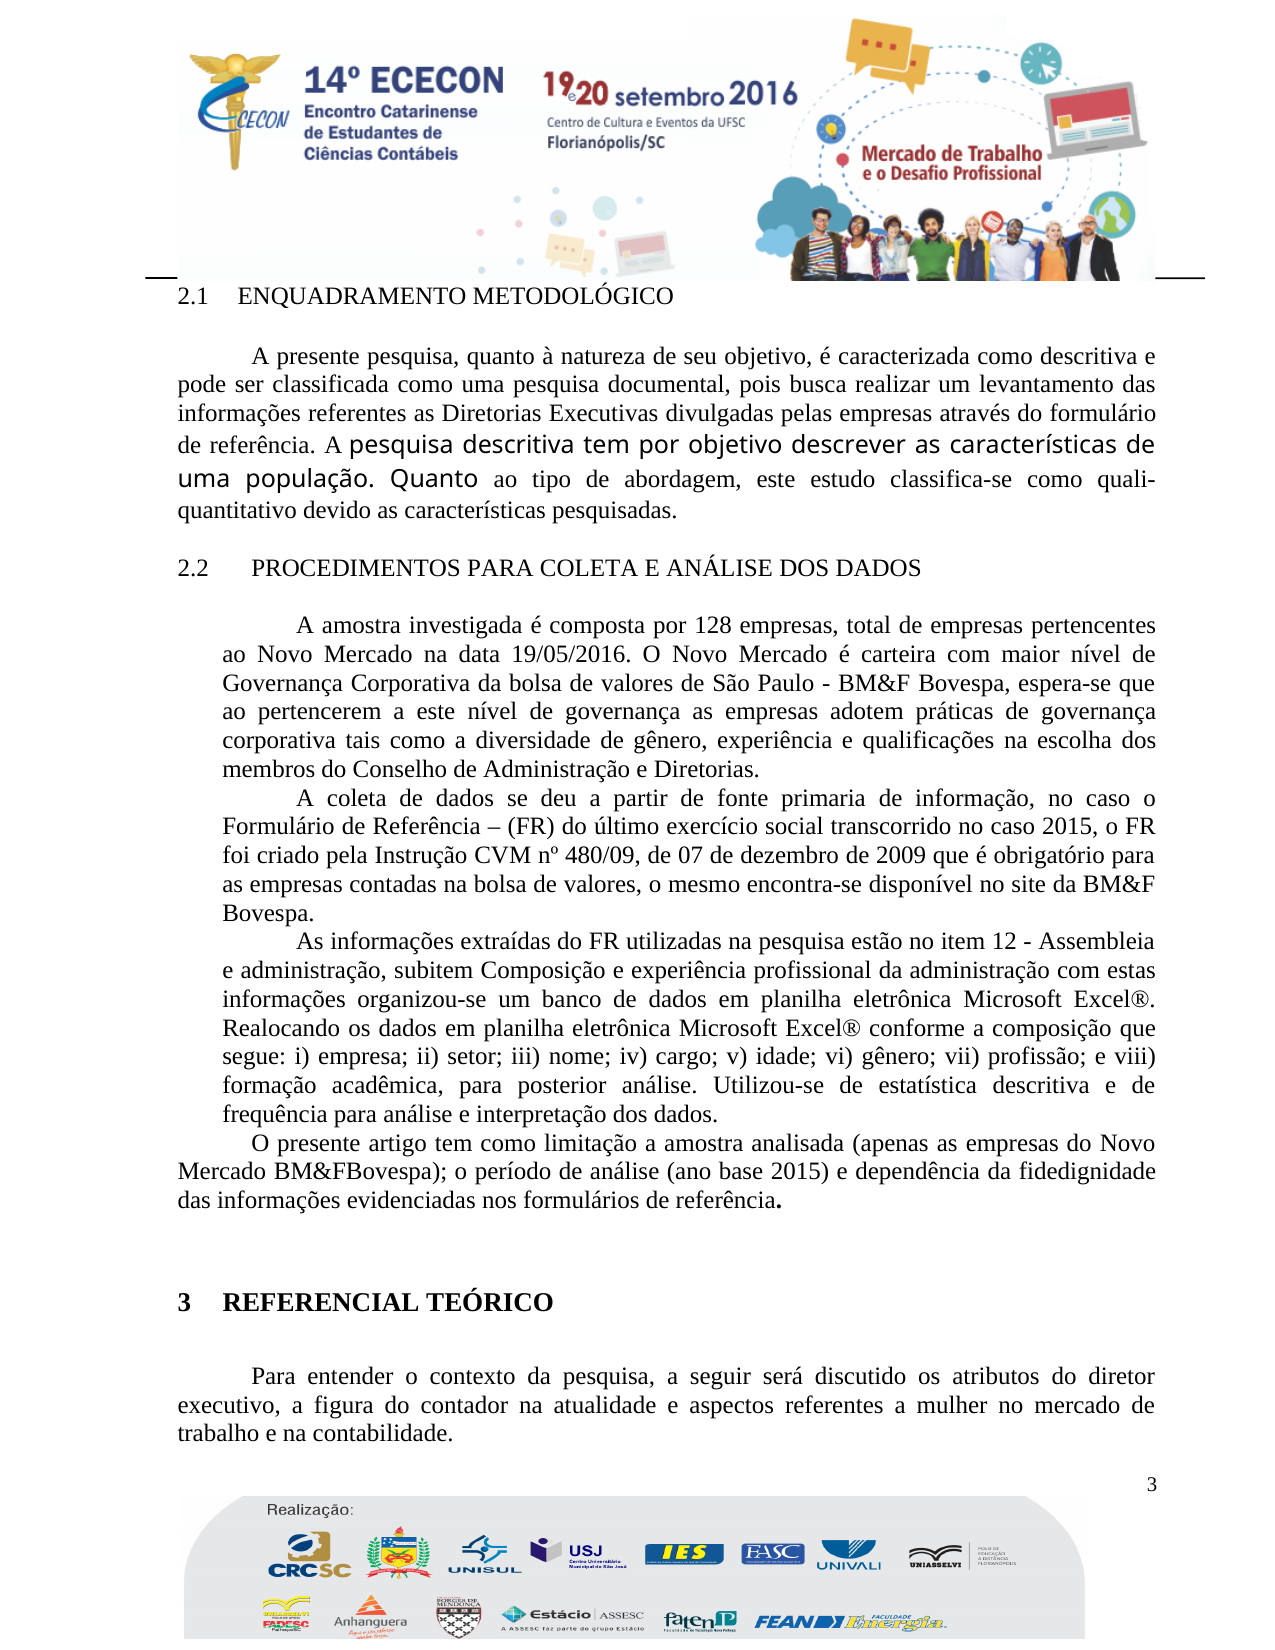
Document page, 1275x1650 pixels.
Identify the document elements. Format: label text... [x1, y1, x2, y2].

text Para entender o contexto da pesquisa, a seguir será discutido os atributos do diretor executivo, a figura do contador na atualidade e aspectos referentes a mulher no mercado de trabalho e na contabilidade. [177, 1361, 1157, 1447]
picture [177, 14, 1156, 281]
subtitle PROCEDIMENTOS PARA COLETA E ANÁLISE DOS DADOS [177, 553, 1157, 581]
subtitle ENQUADRAMENTO METODOLÓGICO [177, 281, 1157, 309]
text A presente pesquisa, quanto à natureza de seu objetivo, é caracterizada como descritiva e pode ser classificada como uma pesquisa documental, pois busca realizar um levantamento das informações referentes as Diretorias Executivas divulgadas pelas empresas através do formulário de referência. A pesquisa descritiva tem por objetivo descrever as características de uma população. Quanto ao tipo de abordagem, este estudo classifica-se como quali-quantitativo devido as características pesquisadas. [177, 341, 1157, 461]
picture [177, 1496, 1098, 1639]
subtitle REFERENCIAL TEÓRICO [177, 1286, 1157, 1317]
text A amostra investigada é composta por 128 empresas, total de empresas pertencentes ao Novo Mercado na data 19/05/2016. O Novo Mercado é carteira com maior nível de Governança Corporativa da bolsa de valores de São Paulo - BM&F Bovespa, espera-se que ao pertencerem a este nível de governança as empresas adotem práticas de governança corporativa tais como a diversidade de gênero, experiência e qualificações na escolha dos membros do Conselho de Administração e Diretorias. [222, 610, 1157, 783]
text O presente artigo tem como limitação a amostra analisada (apenas as empresas do Novo Mercado BM&FBovespa); o período de análise (ano base 2015) e dependência da fidedignidade das informações evidenciadas nos formulários de referência. [177, 1128, 1157, 1214]
text As informações extraídas do FR utilizadas na pesquisa estão no item 12 - Assembleia e administração, subitem Composição e experiência profissional da administração com estas informações organizou-se um banco de dados em planilha eletrônica Microsoft Excel®. Realocando os dados em planilha eletrônica Microsoft Excel® conforme a composição que segue: i) empresa; ii) setor; iii) nome; iv) cargo; v) idade; vi) gênero; vii) profissão; e viii) formação acadêmica, para posterior análise. Utilizou-se de estatística descritiva e de frequência para análise e interpretação dos dados. [222, 926, 1157, 1128]
text A coleta de dados se deu a partir de fonte primaria de informação, no caso o Formulário de Referência – (FR) do último exercício social transcorrido no caso 2015, o FR foi criado pela Instrução CVM nº 480/09, de 07 de dezembro de 2009 que é obrigatório para as empresas contadas na bolsa de valores, o mesmo encontra-se disponível no site da BM&F Bovespa. [222, 783, 1157, 926]
text A presente pesquisa, quanto à natureza de seu objetivo, é caracterizada como descritiva e pode ser classificada como uma pesquisa documental, pois busca realizar um levantamento das informações referentes as Diretorias Executivas divulgadas pelas empresas através do formulário de referência. A pesquisa descritiva tem por objetivo descrever as características de uma população. Quanto ao tipo de abordagem, este estudo classifica-se como quali-quantitativo devido as características pesquisadas. [177, 461, 1157, 524]
